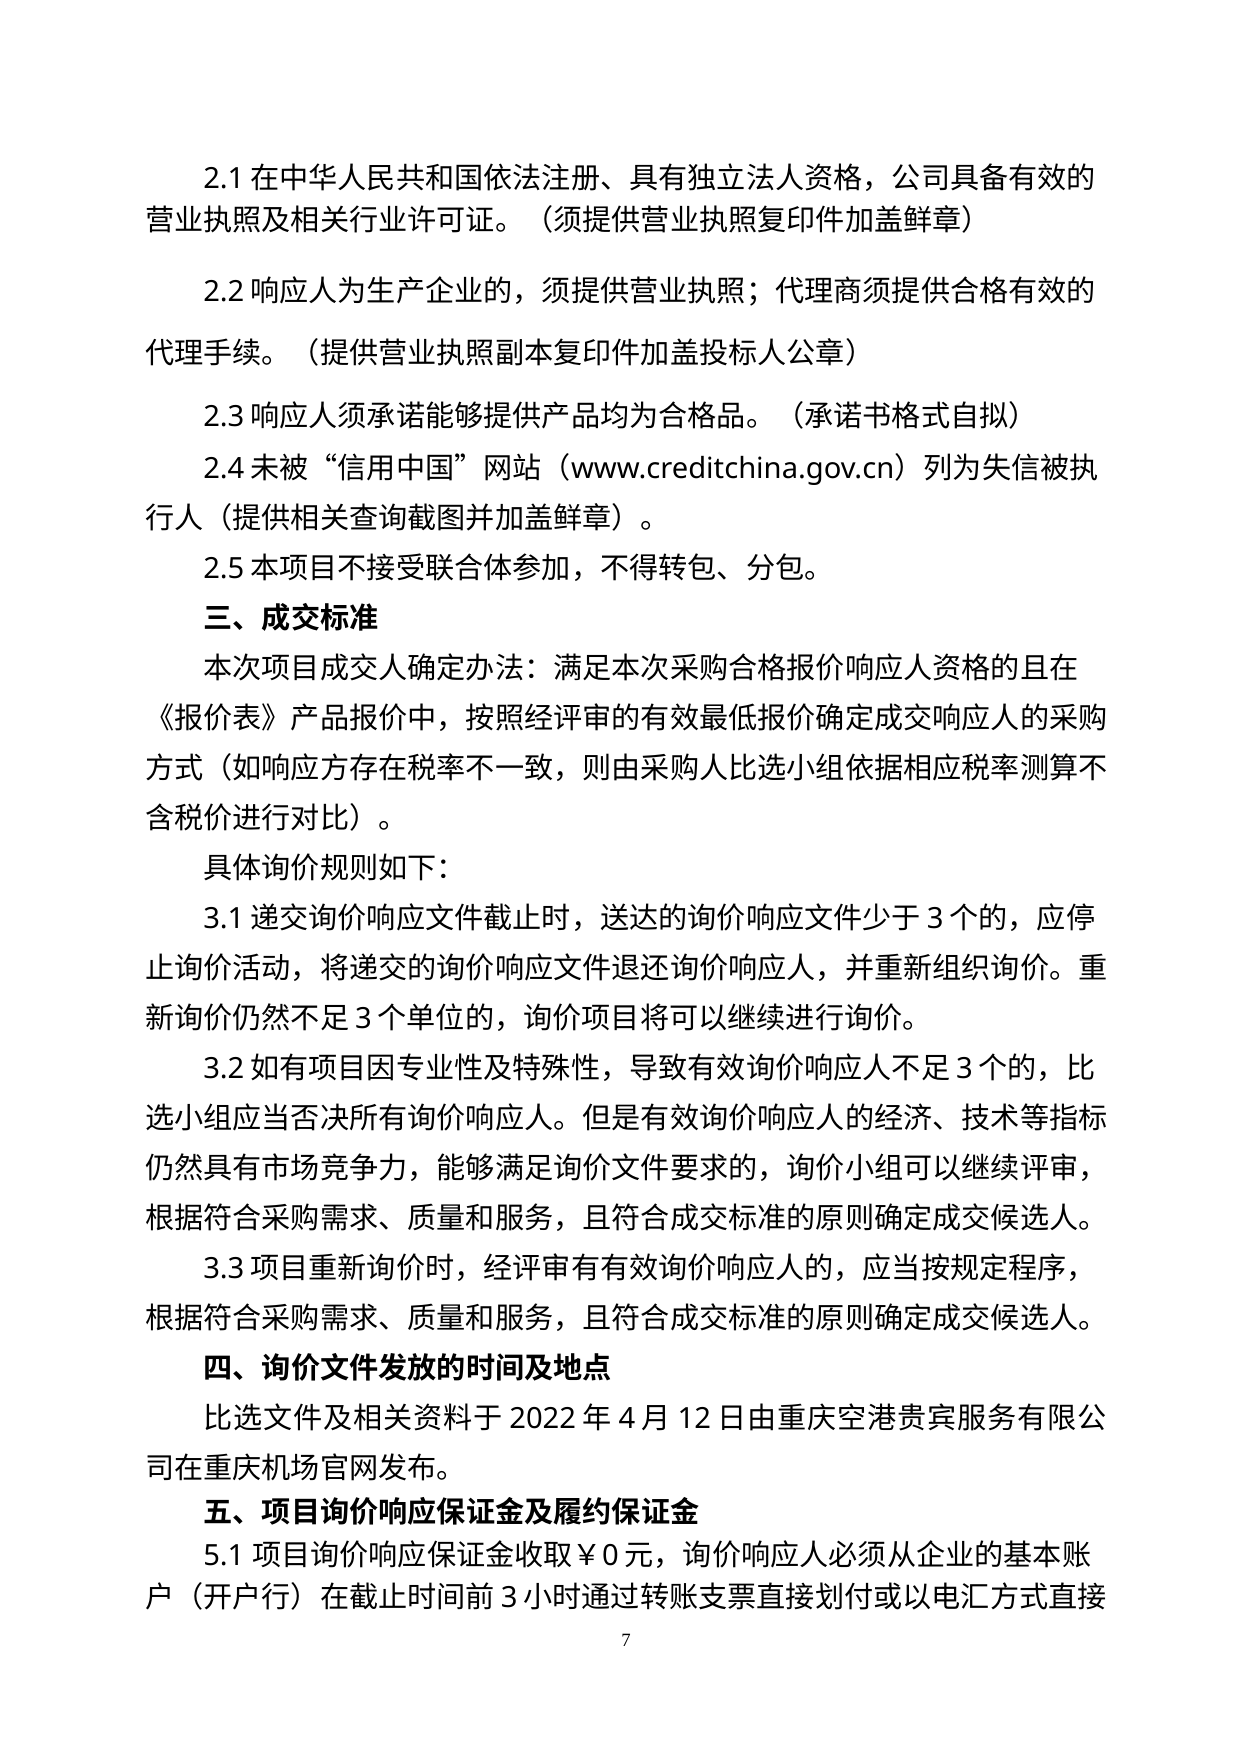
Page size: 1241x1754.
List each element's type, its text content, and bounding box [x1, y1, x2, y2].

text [145, 1531, 1107, 1616]
text 2.5本项目不接受联合体参加，不得转包、分包。 [145, 539, 1107, 589]
text 3.3项目重新询价时，经评审有有效询价响应人的，应当按规定程序，根据符合采购需求、质量和服务，且符合成交标准的原则确定成交候选人。 [145, 1239, 1107, 1339]
text 五、项目询价响应保证金及履约保证金 [145, 1489, 1107, 1531]
text 2.3响应人须承诺能够提供产品均为合格品。（承诺书格式自拟） [145, 376, 1107, 439]
text 比选文件及相关资料于2022年4月12日由重庆空港贵宾服务有限公司在重庆机场官网发布。 [145, 1389, 1107, 1489]
text 本次项目成交人确定办法：满足本次采购合格报价响应人资格的且在《报价表》产品报价中，按照经评审的有效最低报价确定成交响应人的采购方式（如响应方存在税率不一致，则由采购人比选小组依据相应税率测算不含税价进行对比）。 [145, 639, 1107, 839]
text 三、成交标准 [145, 589, 1107, 639]
text 2.1在中华人民共和国依法注册、具有独立法人资格，公司具备有效的营业执照及相关行业许可证。（须提供营业执照复印件加盖鲜章） [145, 154, 1107, 239]
text 具体询价规则如下： [145, 839, 1107, 889]
text 2.4未被“信用中国”网站（www.creditchina.gov.cn）列为失信被执行人（提供相关查询截图并加盖鲜章）。 [145, 439, 1107, 539]
text 2.2响应人为生产企业的，须提供营业执照；代理商须提供合格有效的代理手续。（提供营业执照副本复印件加盖投标人公章） [145, 251, 1107, 376]
text 3.2如有项目因专业性及特殊性，导致有效询价响应人不足3个的，比选小组应当否决所有询价响应人。但是有效询价响应人的经济、技术等指标仍然具有市场竞争力，能够满足询价文件要求的，询价小组可以继续评审，根据符合采购需求、质量和服务，且符合成交标准的原则确定成交候选人。 [145, 1039, 1107, 1239]
text 四、询价文件发放的时间及地点 [145, 1339, 1107, 1389]
text 3.1递交询价响应文件截止时，送达的询价响应文件少于3个的，应停止询价活动，将递交的询价响应文件退还询价响应人，并重新组织询价。重新询价仍然不足3个单位的，询价项目将可以继续进行询价。 [145, 889, 1107, 1039]
